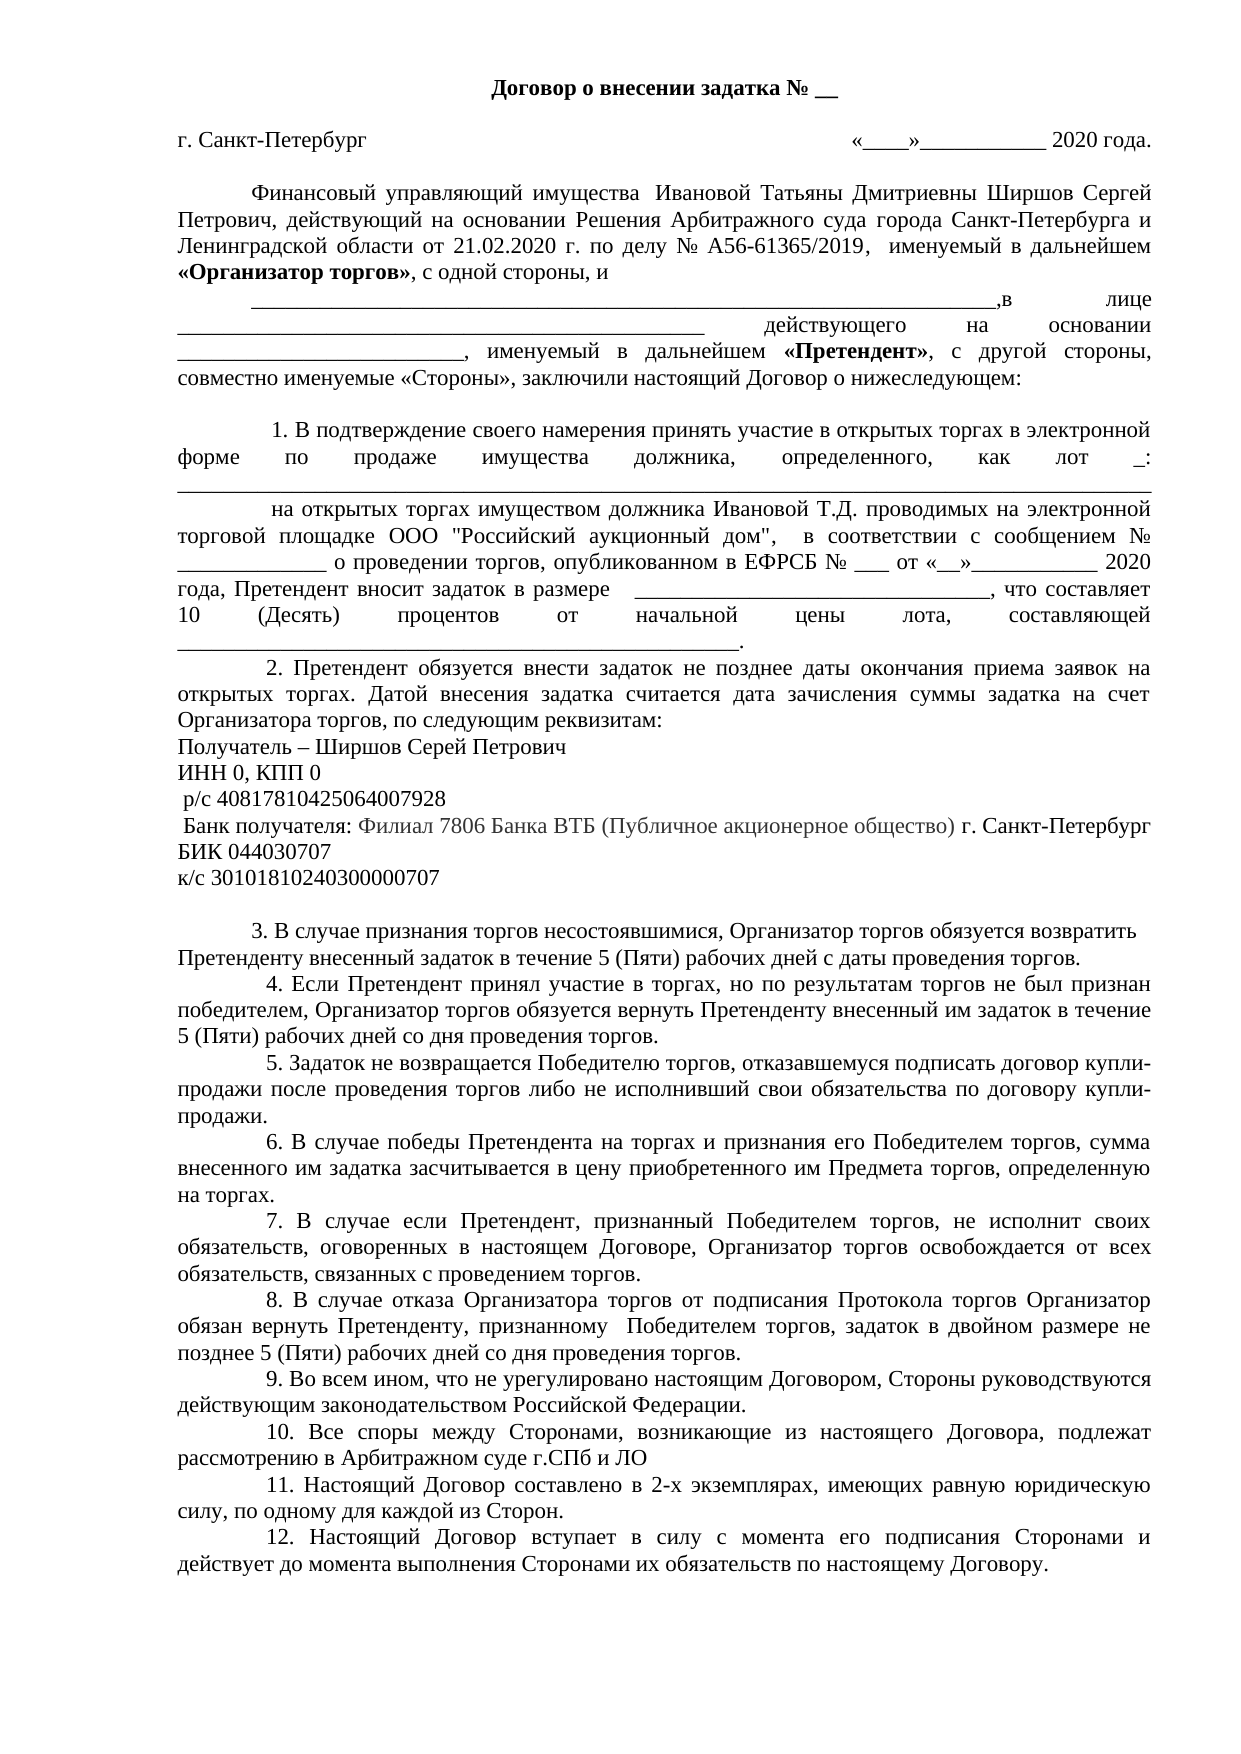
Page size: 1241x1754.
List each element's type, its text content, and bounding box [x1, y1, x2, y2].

text _________________________________________________________________,в лице ______________________________________________ действующего на основании _________________________, именуемый в дальнейшем «Претендент», с другой стороны, совместно именуемые «Стороны», заключили настоящий Договор о нижеследующем: [177, 285, 1152, 390]
text 1. В подтверждение своего намерения принять участие в открытых торгах в электронной форме по продаже имущества должника, определенного, как лот _: _____________________________________________________________________________________ [177, 416, 1152, 492]
text на открытых торгах имуществом должника Ивановой Т.Д. проводимых на электронной торговой площадке ООО "Российский аукционный дом", в соответствии с сообщением № _____________ о проведении торгов, опубликованном в ЕФРСБ № ___ от «__»___________ 2020 года, Претендент вносит задаток в размере _______________________________, что составляет 10 (Десять) процентов от начальной цены лота, составляющей _________________________________________________. [177, 496, 1152, 654]
text 3. В случае признания торгов несостоявшимися, Организатор торгов обязуется возвратить Претенденту внесенный задаток в течение 5 (Пяти) рабочих дней с даты проведения торгов. [177, 917, 1152, 970]
text г. Санкт-Петербург «____»___________ 2020 года. [177, 127, 1152, 153]
text 4. Если Претендент принял участие в торгах, но по результатам торгов не был признан победителем, Организатор торгов обязуется вернуть Претенденту внесенный им задаток в течение 5 (Пяти) рабочих дней со дня проведения торгов. [177, 970, 1152, 1049]
text ИНН 0, КПП 0 [177, 759, 1152, 785]
text 7. В случае если Претендент, признанный Победителем торгов, не исполнит своих обязательств, оговоренных в настоящем Договоре, Организатор торгов освобождается от всех обязательств, связанных с проведением торгов. [177, 1207, 1152, 1286]
text 10. Все споры между Сторонами, возникающие из настоящего Договора, подлежат рассмотрению в Арбитражном суде г.СПб и ЛО [177, 1418, 1152, 1471]
text 9. Во всем ином, что не урегулировано настоящим Договором, Стороны руководствуются действующим законодательством Российской Федерации. [177, 1365, 1152, 1418]
text 8. В случае отказа Организатора торгов от подписания Протокола торгов Организатор обязан вернуть Претенденту, признанному Победителем торгов, задаток в двойном размере не позднее 5 (Пяти) рабочих дней со дня проведения торгов. [177, 1286, 1152, 1365]
text Получатель – Ширшов Серей Петрович [177, 733, 1152, 759]
text 6. В случае победы Претендента на торгах и признания его Победителем торгов, сумма внесенного им задатка засчитывается в цену приобретенного им Предмета торгов, определенную на торгах. [177, 1128, 1152, 1207]
text 12. Настоящий Договор вступает в силу с момента его подписания Сторонами и действует до момента выполнения Сторонами их обязательств по настоящему Договору. [177, 1523, 1152, 1576]
text р/с 40817810425064007928 [177, 785, 1152, 812]
text 11. Настоящий Договор составлено в 2-х экземплярах, имеющих равную юридическую силу, по одному для каждой из Сторон. [177, 1471, 1152, 1523]
text 5. Задаток не возвращается Победителю торгов, отказавшемуся подписать договор купли-продажи после проведения торгов либо не исполнивший свои обязательства по договору купли-продажи. [177, 1049, 1152, 1128]
text к/с 30101810240300000707 [177, 864, 1152, 891]
text 2. Претендент обязуется внести задаток не позднее даты окончания приема заявок на открытых торгах. Датой внесения задатка считается дата зачисления суммы задатка на счет Организатора торгов, по следующим реквизитам: [177, 654, 1152, 733]
text БИК 044030707 [177, 838, 1152, 864]
text Финансовый управляющий имущества Ивановой Татьяны Дмитриевны Ширшов Сергей Петрович, действующий на основании Решения Арбитражного суда города Санкт-Петербурга и Ленинградской области от 21.02.2020 г. по делу № А56-61365/2019, именуемый в дальнейшем «Организатор торгов», с одной стороны, и [177, 179, 1152, 285]
title Договор о внесении задатка № __ [177, 74, 1152, 100]
